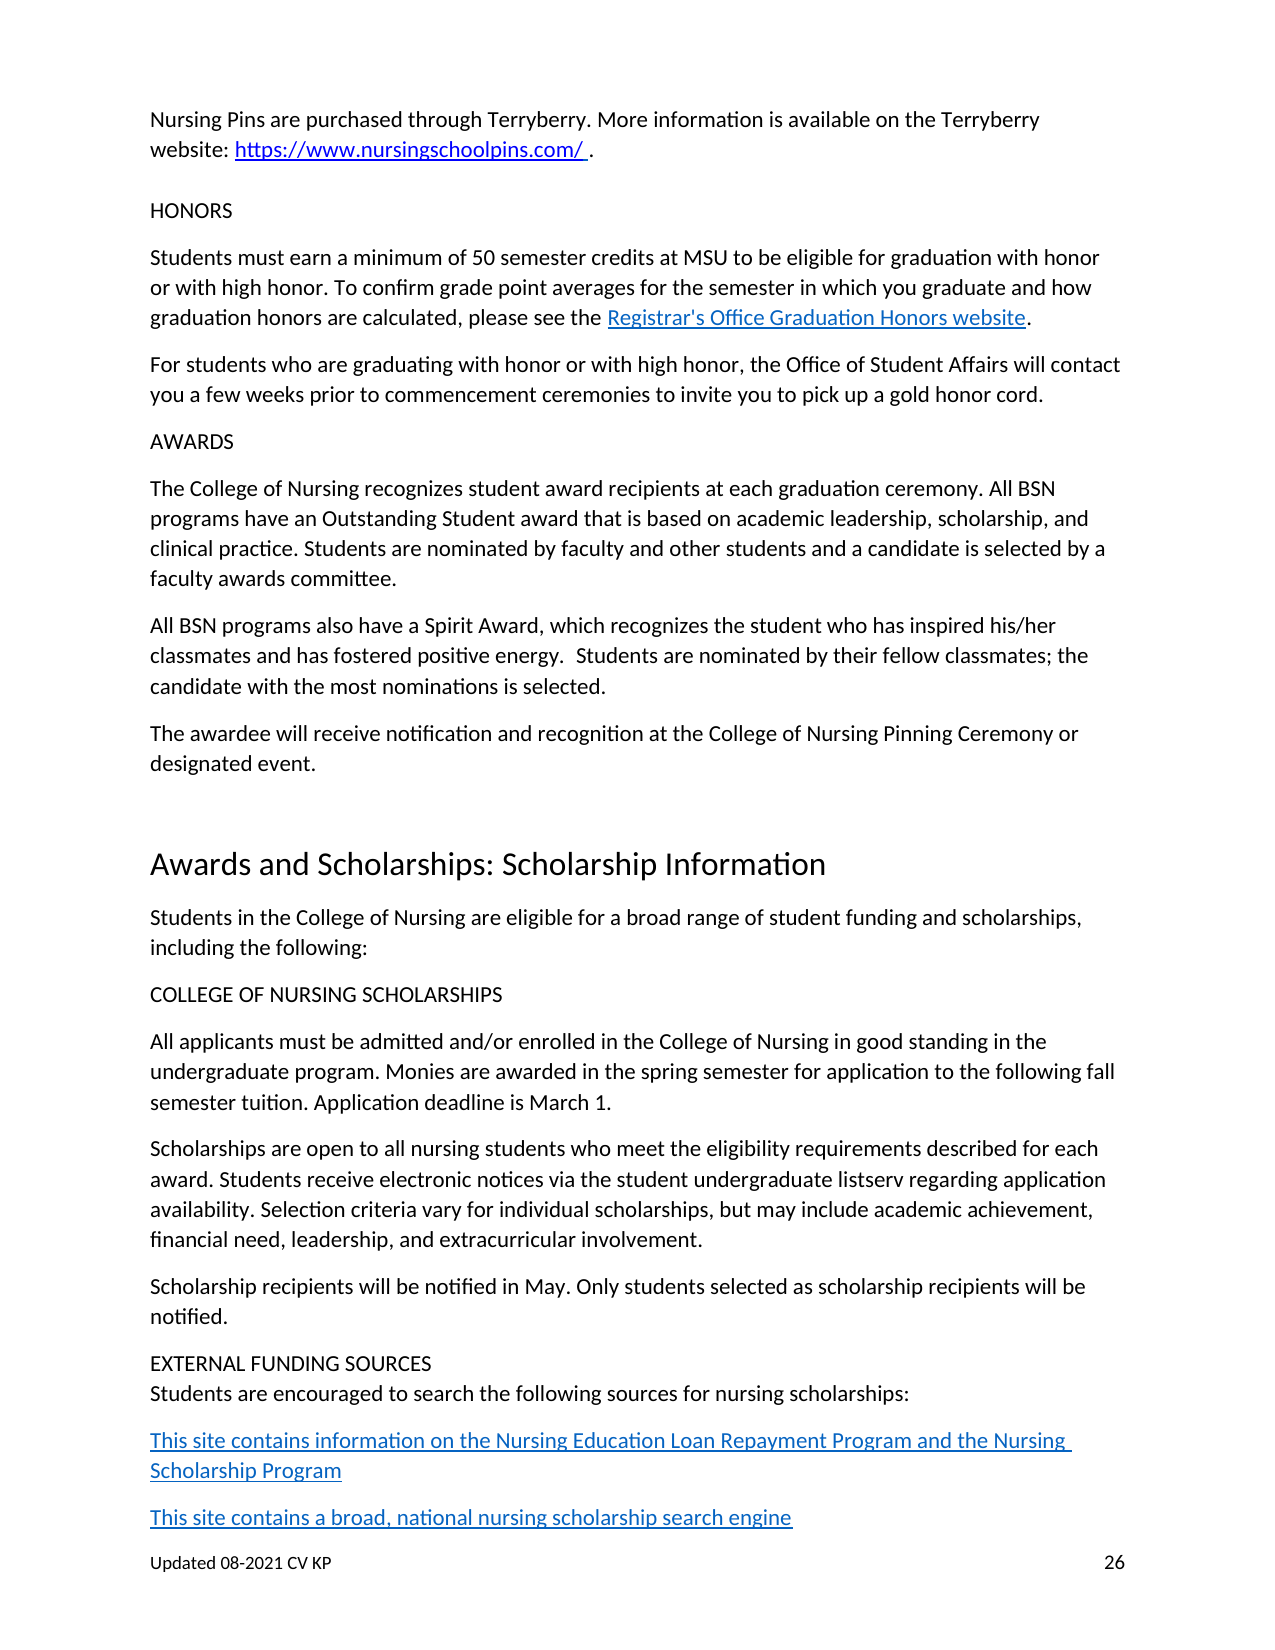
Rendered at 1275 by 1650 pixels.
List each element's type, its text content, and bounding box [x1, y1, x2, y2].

text All applicants must be admitted and/or enrolled in the College of Nursing in good standing in the undergraduate program. Monies are awarded in the spring semester for application to the following fall semester tuition. Application deadline is March 1. [150, 1027, 1125, 1116]
text COLLEGE OF NURSING SCHOLARSHIPS [150, 980, 1125, 1008]
text For students who are graduating with honor or with high honor, the Office of Student Affairs will contact you a few weeks prior to commencement ceremonies to invite you to pick up a gold honor cord. [150, 350, 1125, 408]
text This site contains information on the Nursing Education Loan Repayment Program and the Nursing Scholarship Program [150, 1426, 1125, 1484]
text The College of Nursing recognizes student award recipients at each graduation ceremony. All BSN programs have an Outstanding Student award that is based on academic leadership, scholarship, and clinical practice. Students are nominated by faculty and other students and a candidate is selected by a faculty awards committee. [150, 474, 1125, 593]
text Scholarship recipients will be notified in May. Only students selected as scholarship recipients will be notified. [150, 1272, 1125, 1330]
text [150, 75, 1125, 224]
text This site contains a broad, national nursing scholarship search engine [150, 1503, 1125, 1531]
text Scholarships are open to all nursing students who meet the eligibility requirements described for each award. Students receive electronic notices via the student undergraduate listserv regarding application availability. Selection criteria vary for individual scholarships, but may include academic achievement, financial need, leadership, and extracurricular involvement. [150, 1134, 1125, 1253]
text Students must earn a minimum of 50 semester credits at MSU to be eligible for graduation with honor or with high honor. To confirm grade point averages for the semester in which you graduate and how graduation honors are calculated, please see the Registrar's Office Graduation Honors website. [150, 243, 1125, 331]
text Students in the College of Nursing are eligible for a broad range of student funding and scholarships, including the following: [150, 903, 1125, 962]
text AWARDS [150, 427, 1125, 455]
text EXTERNAL FUNDING SOURCES Students are encouraged to search the following sources for nursing scholarships: [150, 1349, 1125, 1407]
subtitle Awards and Scholarships: Scholarship Information [150, 843, 1125, 883]
text All BSN programs also have a Spirit Award, which recognizes the student who has inspired his/her classmates and has fostered positive energy. Students are nominated by their fellow classmates; the candidate with the most nominations is selected. [150, 611, 1125, 700]
text The awardee will receive notification and recognition at the College of Nursing Pinning Ceremony or designated event. [150, 719, 1125, 777]
